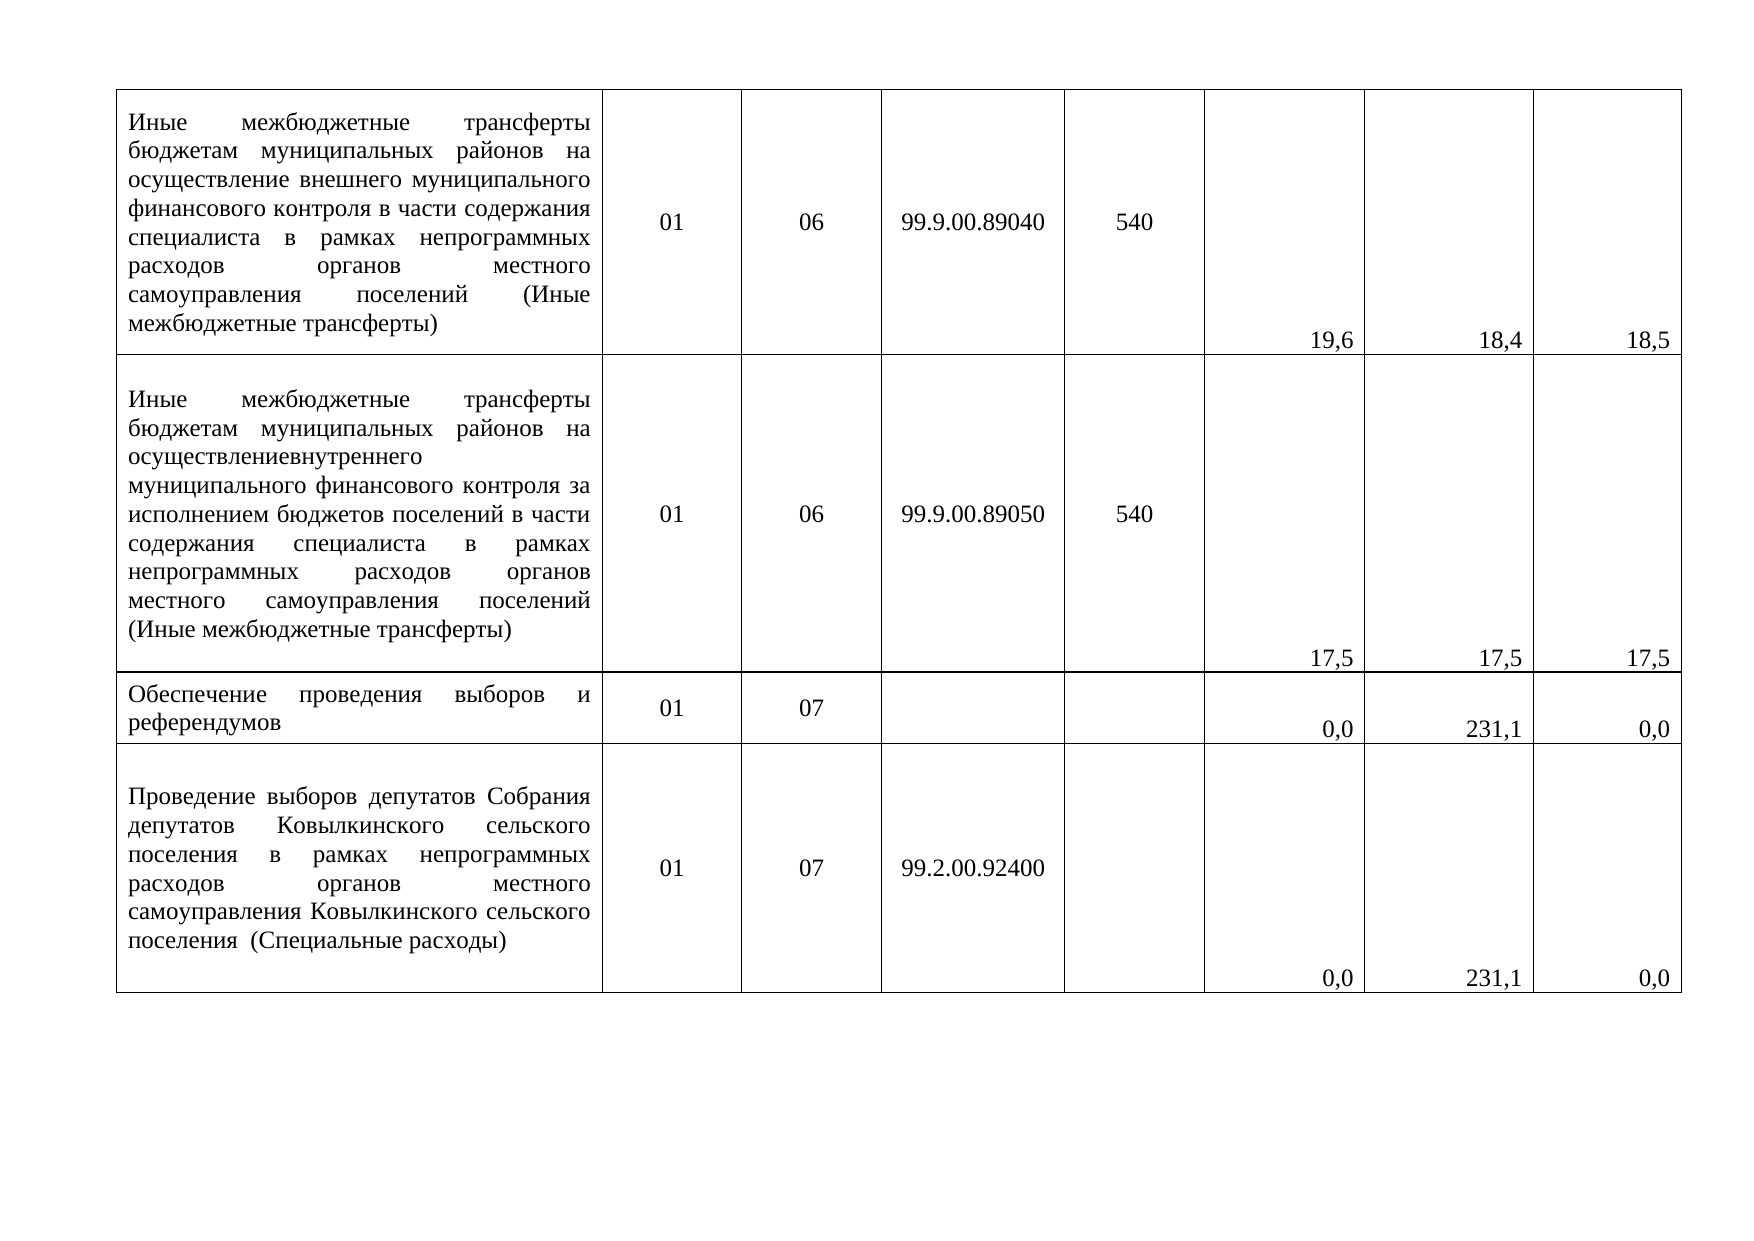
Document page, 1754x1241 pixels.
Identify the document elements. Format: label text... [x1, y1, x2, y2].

table_cell [1065, 673, 1204, 742]
table_cell 01 [603, 744, 741, 992]
table_cell 06 [742, 355, 881, 671]
table_cell 17,5 [1534, 355, 1681, 671]
table_cell 01 [603, 90, 741, 354]
table_cell Обеспечение проведения выборов и референдумов [117, 673, 602, 742]
table_cell 01 [603, 673, 741, 742]
table_cell 540 [1065, 90, 1204, 354]
table_cell 0,0 [1534, 673, 1681, 742]
table_cell 99.9.00.89050 [882, 355, 1064, 671]
table_cell 540 [1065, 355, 1204, 671]
table_cell 0,0 [1534, 744, 1681, 992]
table_cell 17,5 [1205, 355, 1364, 671]
table_cell 231,1 [1365, 744, 1533, 992]
table_cell 18,4 [1365, 90, 1533, 354]
table_cell Иные межбюджетные трансферты бюджетам муниципальных районов на осуществлениевнутреннего муниципального финансового контроля за исполнением бюджетов поселений в части содержания специалиста в рамках непрограммных расходов органов местного самоуправления поселений (Иные межбюджетные трансферты) [117, 355, 602, 671]
table_cell [882, 673, 1064, 742]
table_cell [1065, 744, 1204, 992]
table_cell 06 [742, 90, 881, 354]
table_cell 99.9.00.89040 [882, 90, 1064, 354]
table_cell 231,1 [1365, 673, 1533, 742]
table_cell 18,5 [1534, 90, 1681, 354]
table_cell 19,6 [1205, 90, 1364, 354]
table_cell Иные межбюджетные трансферты бюджетам муниципальных районов на осуществление внешнего муниципального финансового контроля в части содержания специалиста в рамках непрограммных расходов органов местного самоуправления поселений (Иные межбюджетные трансферты) [117, 90, 602, 354]
table_cell 0,0 [1205, 673, 1364, 742]
table_cell 07 [742, 744, 881, 992]
table_cell 0,0 [1205, 744, 1364, 992]
table_cell 01 [603, 355, 741, 671]
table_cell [117, 744, 602, 992]
table_cell 17,5 [1365, 355, 1533, 671]
table_cell 07 [742, 673, 881, 742]
table_cell 99.2.00.92400 [882, 744, 1064, 992]
